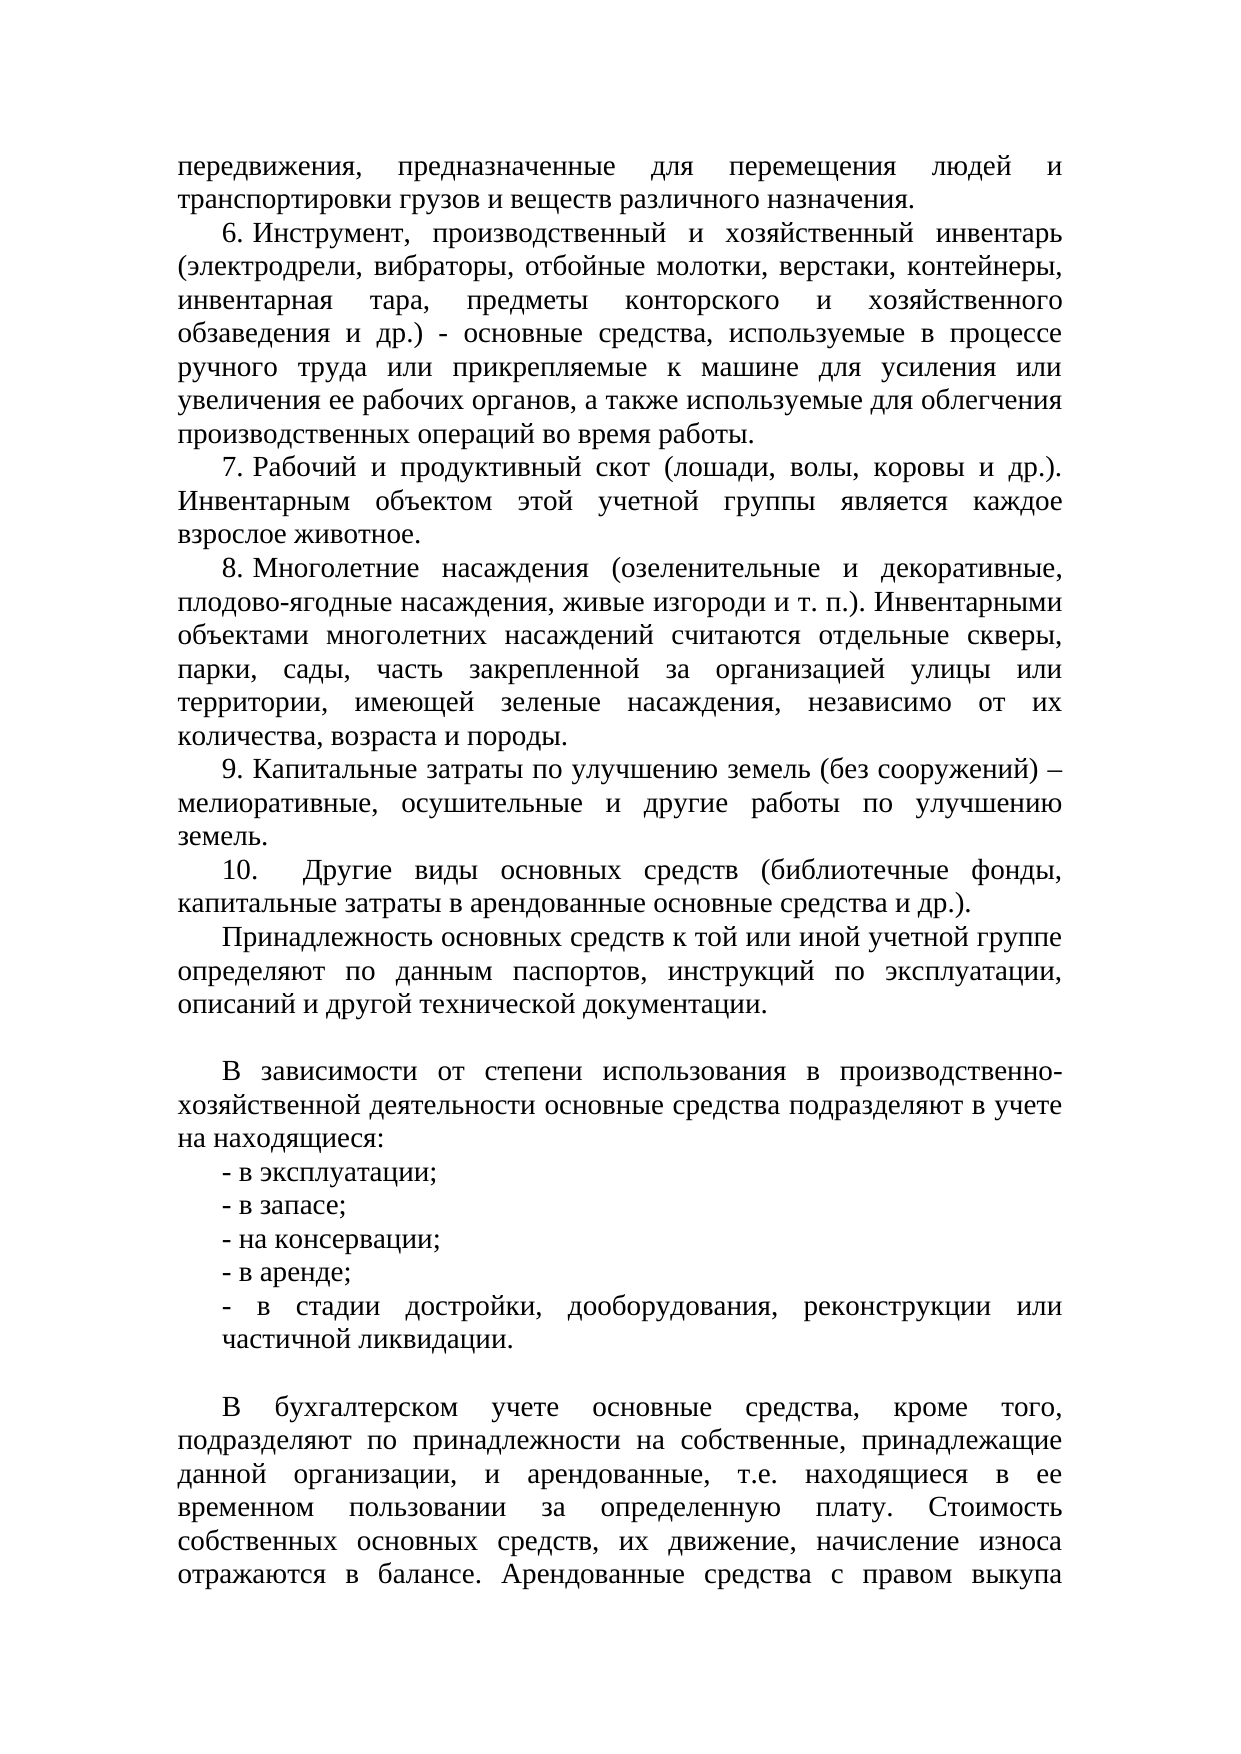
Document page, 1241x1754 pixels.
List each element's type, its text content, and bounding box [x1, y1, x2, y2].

text В зависимости от степени использования в производственно-хозяйственной деятельности основные средства подразделяют в учете на находящиеся: [177, 1053, 1063, 1154]
text - в аренде; [222, 1254, 1063, 1288]
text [177, 1389, 1063, 1590]
text - в стадии достройки, дооборудования, реконструкции или частичной ликвидации. [222, 1288, 1063, 1355]
text 6. Инструмент, производственный и хозяйственный инвентарь (электродрели, вибраторы, отбойные молотки, верстаки, контейнеры, инвентарная тара, предметы конторского и хозяйственного обзаведения и др.) - основные средства, используемые в процессе ручного труда или прикрепляемые к машине для усиления или увеличения ее рабочих органов, а также используемые для облегчения производственных операций во время работы. [177, 215, 1063, 449]
text 8. Многолетние насаждения (озеленительные и декоративные, плодово-ягодные насаждения, живые изгороди и т. п.). Инвентарными объектами многолетних насаждений считаются отдельные скверы, парки, сады, часть закрепленной за организацией улицы или территории, имеющей зеленые насаждения, независимо от их количества, возраста и породы. [177, 550, 1063, 751]
text 10. Другие виды основных средств (библиотечные фонды, капитальные затраты в арендованные основные средства и др.). [177, 852, 1063, 919]
text Принадлежность основных средств к той или иной учетной группе определяют по данным паспортов, инструкций по эксплуатации, описаний и другой технической документации. [177, 919, 1063, 1020]
text 9. Капитальные затраты по улучшению земель (без сооружений) – мелиоративные, осушительные и другие работы по улучшению земель. [177, 751, 1063, 852]
text - в эксплуатации; [222, 1154, 1063, 1187]
text - на консервации; [222, 1221, 1063, 1254]
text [177, 148, 1063, 215]
text - в запасе; [222, 1187, 1063, 1221]
text 7. Рабочий и продуктивный скот (лошади, волы, коровы и др.). Инвентарным объектом этой учетной группы является каждое взрослое животное. [177, 449, 1063, 550]
